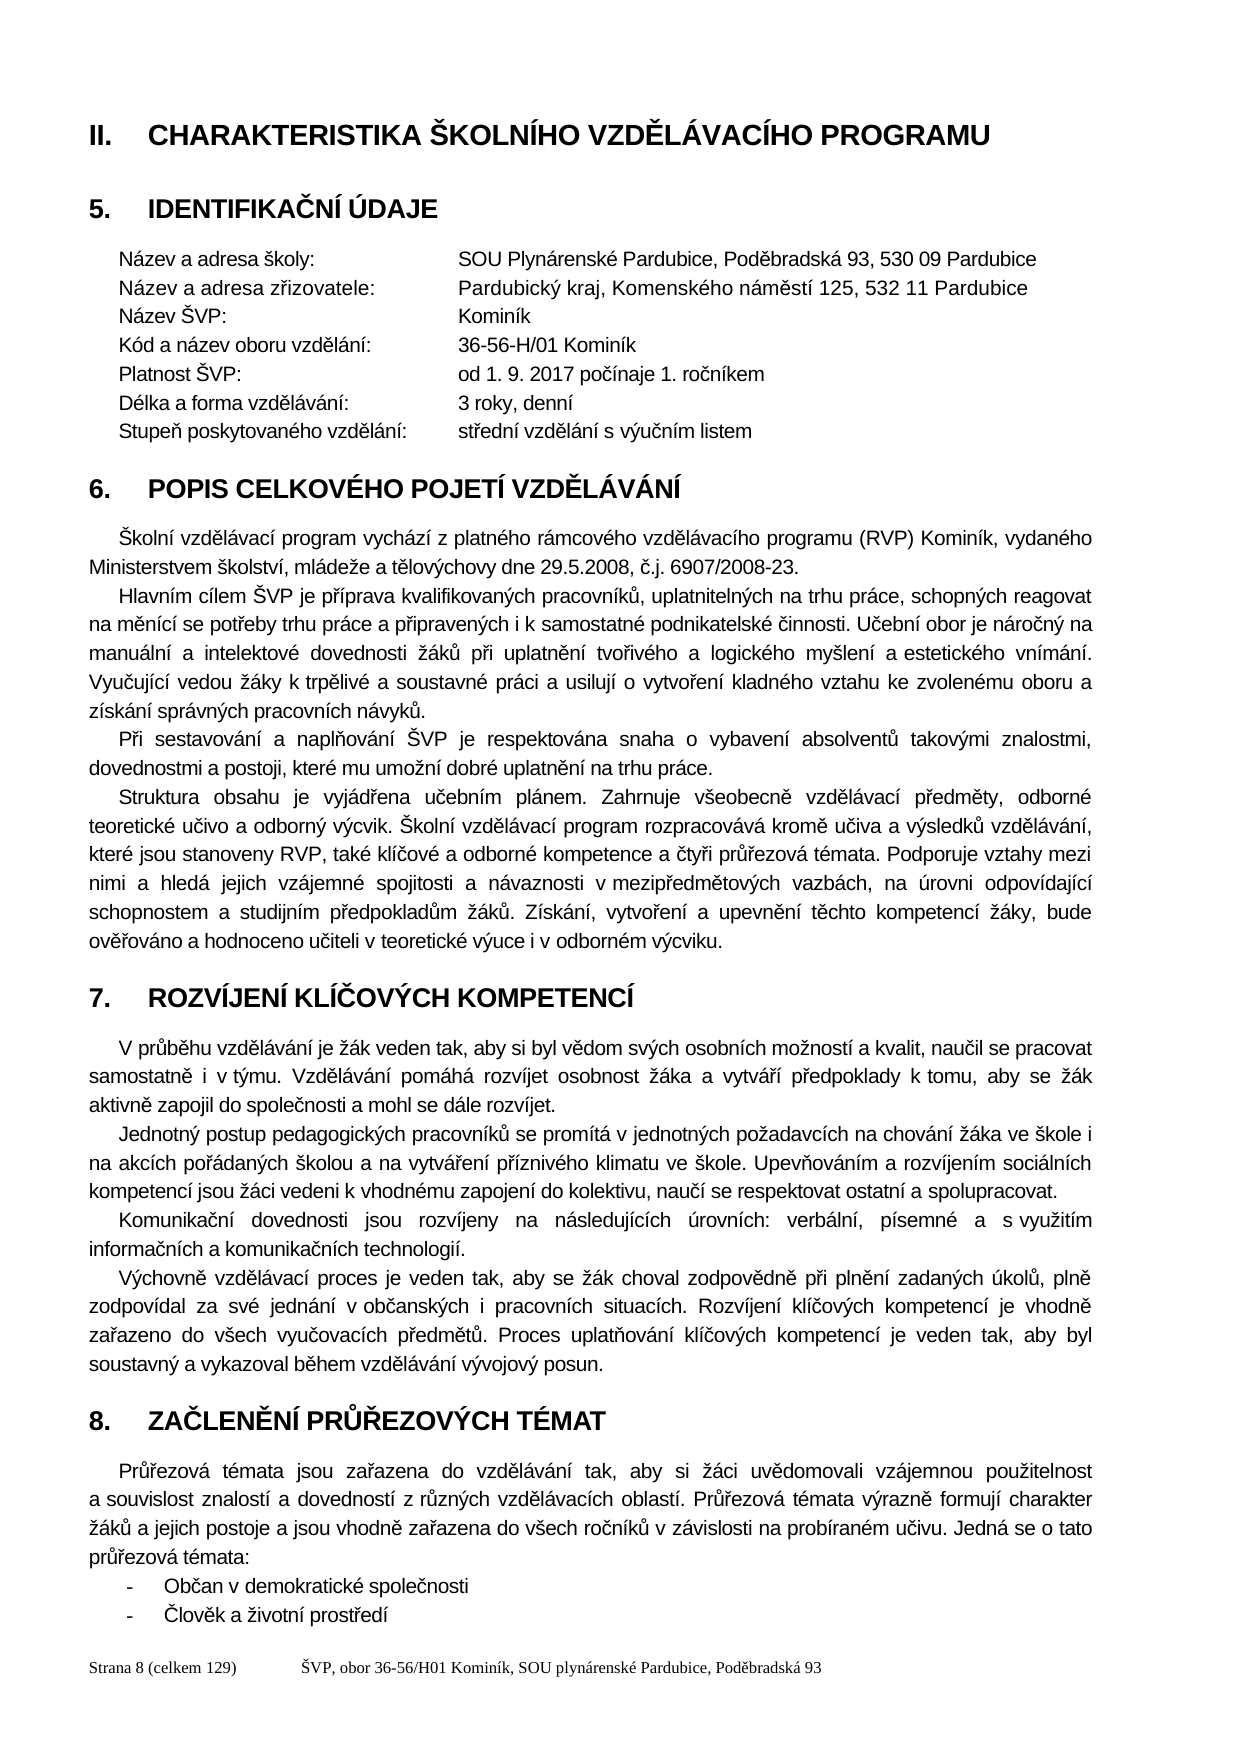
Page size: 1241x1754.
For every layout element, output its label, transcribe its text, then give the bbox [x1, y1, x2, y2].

text Identifikační údaje [89, 193, 1092, 225]
text Při sestavování a naplňování ŠVP je respektována snaha o vybavení absolventů takovými znalostmi, dovednostmi a postoji, které mu umožní dobré uplatnění na trhu práce. [89, 727, 1092, 780]
text Popis celkového pojetí vzdělávání [89, 473, 1092, 504]
text Hlavním cílem ŠVP je příprava kvalifikovaných pracovníků, uplatnitelných na trhu práce, schopných reagovat na měnící se potřeby trhu práce a připravených i k samostatné podnikatelské činnosti. Učební obor je náročný na manuální a intelektové dovednosti žáků při uplatnění tvořivého a logického myšlení a estetického vnímání. Vyučující vedou žáky k trpělivé a soustavné práci a usilují o vytvoření kladného vztahu ke zvolenému oboru a získání správných pracovních návyků. [89, 583, 1092, 722]
text Rozvíjení klíčových kompetencí [89, 982, 1092, 1013]
text Stupeň poskytovaného vzdělání: střední vzdělání s výučním listem [89, 419, 1092, 443]
list Člověk a životní prostředí [126, 1602, 1092, 1627]
text Struktura obsahu je vyjádřena učebním plánem. Zahrnuje všeobecně vzdělávací předměty, odborné teoretické učivo a odborný výcvik. Školní vzdělávací program rozpracovává kromě učiva a výsledků vzdělávání, které jsou stanoveny RVP, také klíčové a odborné kompetence a čtyři průřezová témata. Podporuje vztahy mezi nimi a hledá jejich vzájemné spojitosti a návaznosti v mezipředmětových vazbách, na úrovni odpovídající schopnostem a studijním předpokladům žáků. Získání, vytvoření a upevnění těchto kompetencí žáky, bude ověřováno a hodnoceno učiteli v teoretické výuce i v odborném výcviku. [89, 785, 1092, 952]
text Komunikační dovednosti jsou rozvíjeny na následujících úrovních: verbální, písemné a s využitím informačních a komunikačních technologií. [89, 1208, 1092, 1261]
text V průběhu vzdělávání je žák veden tak, aby si byl vědom svých osobních možností a kvalit, naučil se pracovat samostatně i v týmu. Vzdělávání pomáhá rozvíjet osobnost žáka a vytváří předpoklady k tomu, aby se žák aktivně zapojil do společnosti a mohl se dále rozvíjet. [89, 1035, 1092, 1117]
text Platnost ŠVP: od 1. 9. 2017 počínaje 1. ročníkem [89, 362, 1092, 386]
text Výchovně vzdělávací proces je veden tak, aby se žák choval zodpovědně při plnění zadaných úkolů, plně zodpovídal za své jednání v občanských i pracovních situacích. Rozvíjení klíčových kompetencí je vhodně zařazeno do všech vyučovacích předmětů. Proces uplatňování klíčových kompetencí je veden tak, aby byl soustavný a vykazoval během vzdělávání vývojový posun. [89, 1265, 1092, 1376]
text Kód a název oboru vzdělání: 36-56-H/01 Kominík [89, 333, 1092, 357]
text Délka a forma vzdělávání: 3 roky, denní [89, 390, 1092, 414]
text Název a adresa zřizovatele: Pardubický kraj, Komenského náměstí 125, 532 11 Pardubice [89, 275, 1092, 299]
text Název a adresa školy: SOU Plynárenské Pardubice, Poděbradská 93, 530 09 Pardubice [89, 247, 1092, 271]
text Jednotný postup pedagogických pracovníků se promítá v jednotných požadavcích na chování žáka ve škole i na akcích pořádaných školou a na vytváření příznivého klimatu ve škole. Upevňováním a rozvíjením sociálních kompetencí jsou žáci vedeni k vhodnému zapojení do kolektivu, naučí se respektovat ostatní a spolupracovat. [89, 1122, 1092, 1203]
text Začlenění průřezových témat [89, 1405, 1092, 1437]
text Název ŠVP: Kominík [89, 304, 1092, 328]
text Průřezová témata jsou zařazena do vzdělávání tak, aby si žáci uvědomovali vzájemnou použitelnost a souvislost znalostí a dovedností z různých vzdělávacích oblastí. Průřezová témata výrazně formují charakter žáků a jejich postoje a jsou vhodně zařazena do všech ročníků v závislosti na probíraném učivu. Jedná se o tato průřezová témata: [89, 1458, 1092, 1569]
list Občan v demokratické společnosti [126, 1573, 1092, 1598]
text Školní vzdělávací program vychází z platného rámcového vzdělávacího programu (RVP) Kominík, vydaného Ministerstvem školství, mládeže a tělovýchovy dne 29.5.2008, č.j. 6907/2008-23. [89, 526, 1092, 579]
text CHARAKTERISTIKA ŠKOLNÍHO VZDĚLÁVACÍHO PROGRAMU [89, 118, 1092, 152]
